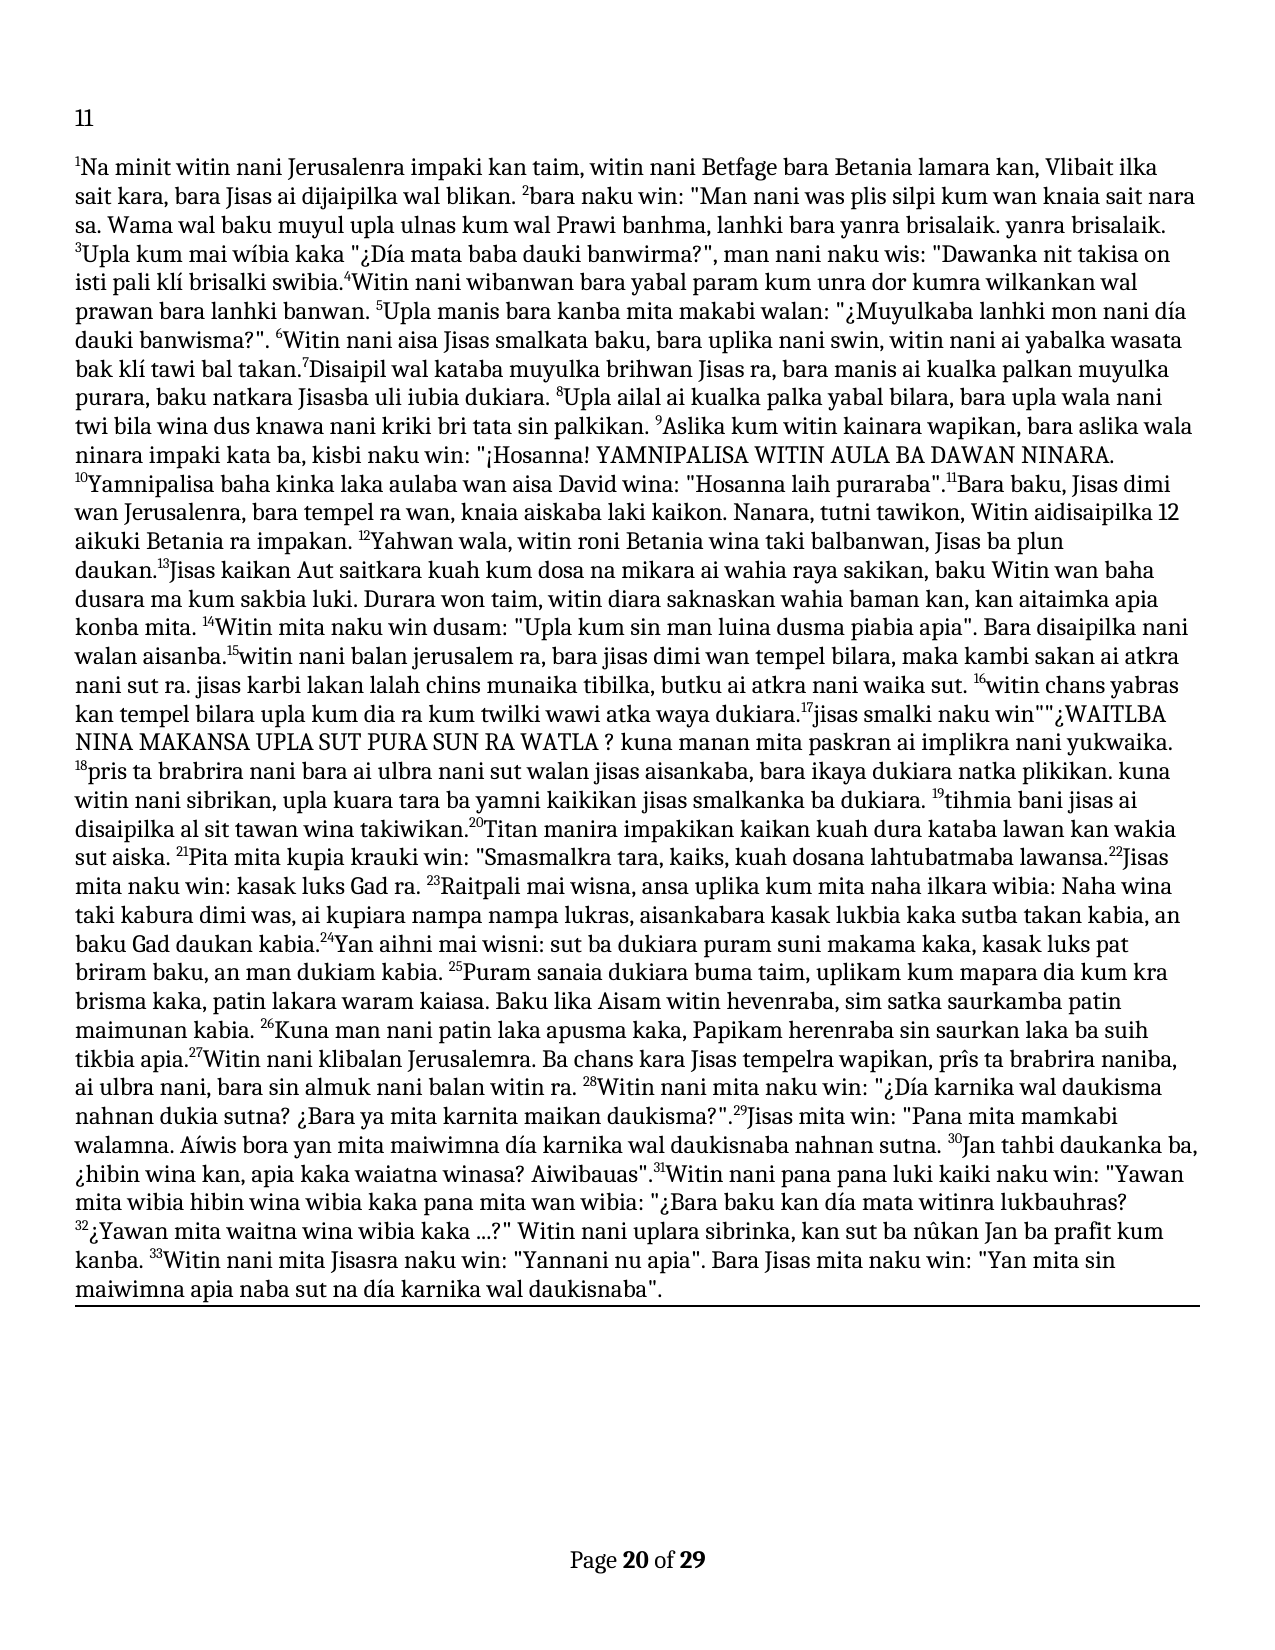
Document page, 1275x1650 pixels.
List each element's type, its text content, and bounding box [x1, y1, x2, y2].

text 11 [75, 104, 1200, 132]
text 1Na minit witin nani Jerusalenra impaki kan taim, witin nani Betfage bara Betania lamara kan, Vlibait ilka sait kara, bara Jisas ai dijaipilka wal blikan. 2bara naku win: "Man nani was plis silpi kum wan knaia sait nara sa. Wama wal baku muyul upla ulnas kum wal Prawi banhma, lanhki bara yanra brisalaik. yanra brisalaik. 3Upla kum mai wíbia kaka "¿Día mata baba dauki banwirma?", man nani naku wis: "Dawanka nit takisa on isti pali klí brisalki swibia.4Witin nani wibanwan bara yabal param kum unra dor kumra wilkankan wal prawan bara lanhki banwan. 5Upla manis bara kanba mita makabi walan: "¿Muyulkaba lanhki mon nani día dauki banwisma?". 6Witin nani aisa Jisas smalkata baku, bara uplika nani swin, witin nani ai yabalka wasata bak klí tawi bal takan.7Disaipil wal kataba muyulka brihwan Jisas ra, bara manis ai kualka palkan muyulka purara, baku natkara Jisasba uli iubia dukiara. 8Upla ailal ai kualka palka yabal bilara, bara upla wala nani twi bila wina dus knawa nani kriki bri tata sin palkikan. 9Aslika kum witin kainara wapikan, bara aslika wala ninara impaki kata ba, kisbi naku win: "¡Hosanna! YAMNIPALISA WITIN AULA BA DAWAN NINARA. 10Yamnipalisa baha kinka laka aulaba wan aisa David wina: "Hosanna laih puraraba".11Bara baku, Jisas dimi wan Jerusalenra, bara tempel ra wan, knaia aiskaba laki kaikon. Nanara, tutni tawikon, Witin aidisaipilka 12 aikuki Betania ra impakan. 12Yahwan wala, witin roni Betania wina taki balbanwan, Jisas ba plun daukan.13Jisas kaikan Aut saitkara kuah kum dosa na mikara ai wahia raya sakikan, baku Witin wan baha dusara ma kum sakbia luki. Durara won taim, witin diara saknaskan wahia baman kan, kan aitaimka apia konba mita. 14Witin mita naku win dusam: "Upla kum sin man luina dusma piabia apia". Bara disaipilka nani walan aisanba.15witin nani balan jerusalem ra, bara jisas dimi wan tempel bilara, maka kambi sakan ai atkra nani sut ra. jisas karbi lakan lalah chins munaika tibilka, butku ai atkra nani waika sut. 16witin chans yabras kan tempel bilara upla kum dia ra kum twilki wawi atka waya dukiara.17jisas smalki naku win""¿WAITLBA NINA MAKANSA UPLA SUT PURA SUN RA WATLA ? kuna manan mita paskran ai implikra nani yukwaika. 18pris ta brabrira nani bara ai ulbra nani sut walan jisas aisankaba, bara ikaya dukiara natka plikikan. kuna witin nani sibrikan, upla kuara tara ba yamni kaikikan jisas smalkanka ba dukiara. 19tihmia bani jisas ai disaipilka al sit tawan wina takiwikan.20Titan manira impakikan kaikan kuah dura kataba lawan kan wakia sut aiska. 21Pita mita kupia krauki win: "Smasmalkra tara, kaiks, kuah dosana lahtubatmaba lawansa.22Jisas mita naku win: kasak luks Gad ra. 23Raitpali mai wisna, ansa uplika kum mita naha ilkara wibia: Naha wina taki kabura dimi was, ai kupiara nampa nampa lukras, aisankabara kasak lukbia kaka sutba takan kabia, an baku Gad daukan kabia.24Yan aihni mai wisni: sut ba dukiara puram suni makama kaka, kasak luks pat briram baku, an man dukiam kabia. 25Puram sanaia dukiara buma taim, uplikam kum mapara dia kum kra brisma kaka, patin lakara waram kaiasa. Baku lika Aisam witin hevenraba, sim satka saurkamba patin maimunan kabia. 26Kuna man nani patin laka apusma kaka, Papikam herenraba sin saurkan laka ba suih tikbia apia.27Witin nani klibalan Jerusalemra. Ba chans kara Jisas tempelra wapikan, prîs ta brabrira naniba, ai ulbra nani, bara sin almuk nani balan witin ra. 28Witin nani mita naku win: "¿Día karnika wal daukisma nahnan dukia sutna? ¿Bara ya mita karnita maikan daukisma?".29Jisas mita win: "Pana mita mamkabi walamna. Aíwis bora yan mita maiwimna día karnika wal daukisnaba nahnan sutna. 30Jan tahbi daukanka ba, ¿hibin wina kan, apia kaka waiatna winasa? Aiwibauas".31Witin nani pana pana luki kaiki naku win: "Yawan mita wibia hibin wina wibia kaka pana mita wan wibia: "¿Bara baku kan día mata witinra lukbauhras? 32¿Yawan mita waitna wina wibia kaka ...?" Witin nani uplara sibrinka, kan sut ba nûkan Jan ba prafit kum kanba. 33Witin nani mita Jisasra naku win: "Yannani nu apia". Bara Jisas mita naku win: "Yan mita sin maiwimna apia naba sut na día karnika wal daukisnaba". [75, 153, 1200, 1305]
